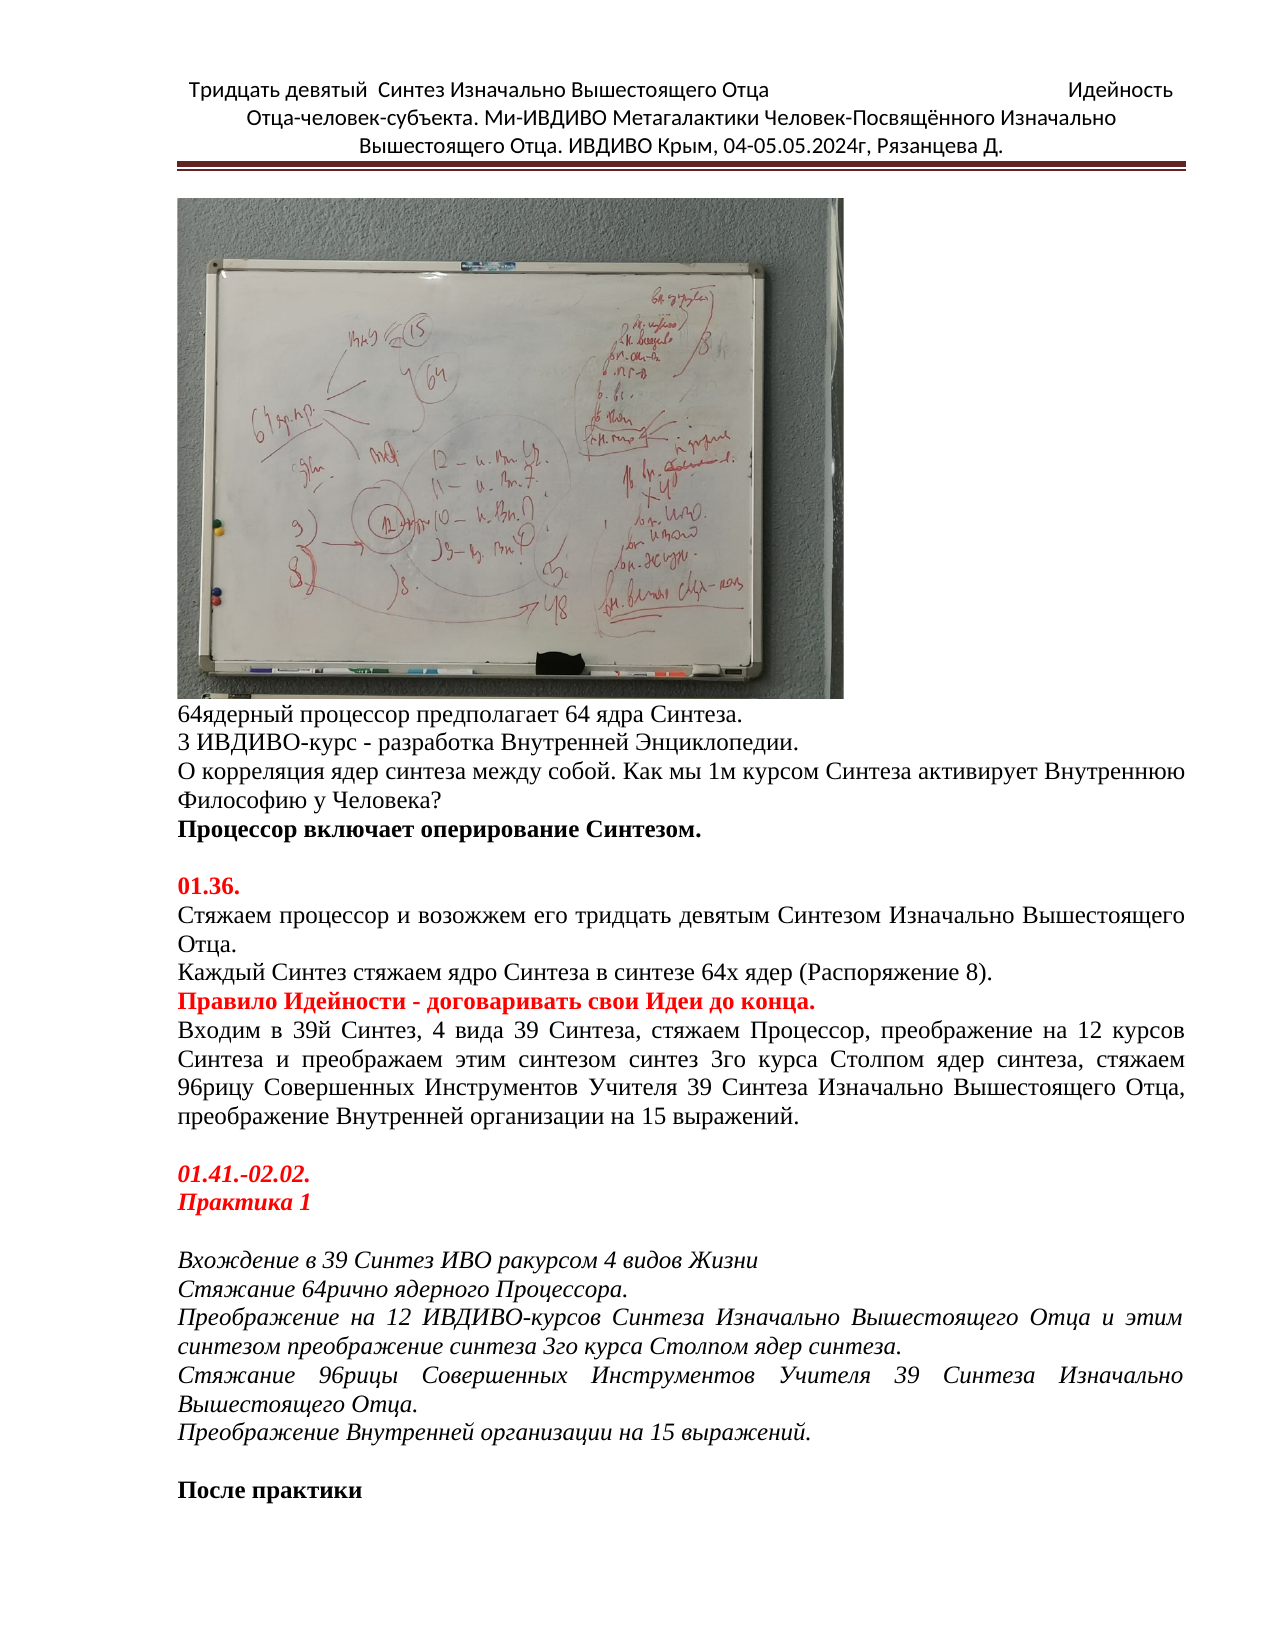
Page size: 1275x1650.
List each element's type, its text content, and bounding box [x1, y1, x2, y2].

text Входим в 39й Синтез, 4 вида 39 Синтеза, стяжаем Процессор, преображение на 12 курсов Синтеза и преображаем этим синтезом синтез 3го курса Столпом ядер синтеза, стяжаем 96рицу Совершенных Инструментов Учителя 39 Синтеза Изначально Вышестоящего Отца, преображение Внутренней организации на 15 выражений. [177, 1015, 1186, 1130]
text Преображение на 12 ИВДИВО-курсов Синтеза Изначально Вышестоящего Отца и этим синтезом преображение синтеза 3го курса Столпом ядер синтеза. [177, 1302, 1186, 1360]
text Каждый Синтез стяжаем ядро Синтеза в синтезе 64х ядер (Распоряжение 8). [177, 957, 1186, 986]
text Стяжаем процессор и возожжем его тридцать девятым Синтезом Изначально Вышестоящего Отца. [177, 900, 1186, 957]
text 3 ИВДИВО-курс - разработка Внутренней Энциклопедии. [177, 727, 1186, 756]
text Стяжание 64рично ядерного Процессора. [177, 1274, 1186, 1302]
text Преображение Внутренней организации на 15 выражений. [177, 1417, 1186, 1446]
text 64ядерный процессор предполагает 64 ядра Синтеза. [177, 699, 1186, 727]
text Правило Идейности - договаривать свои Идеи до конца. [177, 986, 1186, 1015]
text После практики [177, 1475, 1186, 1504]
picture [177, 198, 844, 699]
text О корреляция ядер синтеза между собой. Как мы 1м курсом Синтеза активирует Внутреннюю Философию у Человека? [177, 756, 1186, 814]
text Вхождение в 39 Синтез ИВО ракурсом 4 видов Жизни [177, 1245, 1186, 1274]
text 01.36. [177, 871, 1186, 900]
text 01.41.-02.02. [177, 1159, 1186, 1187]
text Процессор включает оперирование Синтезом. [177, 814, 1186, 842]
text Практика 1 [177, 1187, 1186, 1216]
text Стяжание 96рицы Совершенных Инструментов Учителя 39 Синтеза Изначально Вышестоящего Отца. [177, 1360, 1186, 1417]
